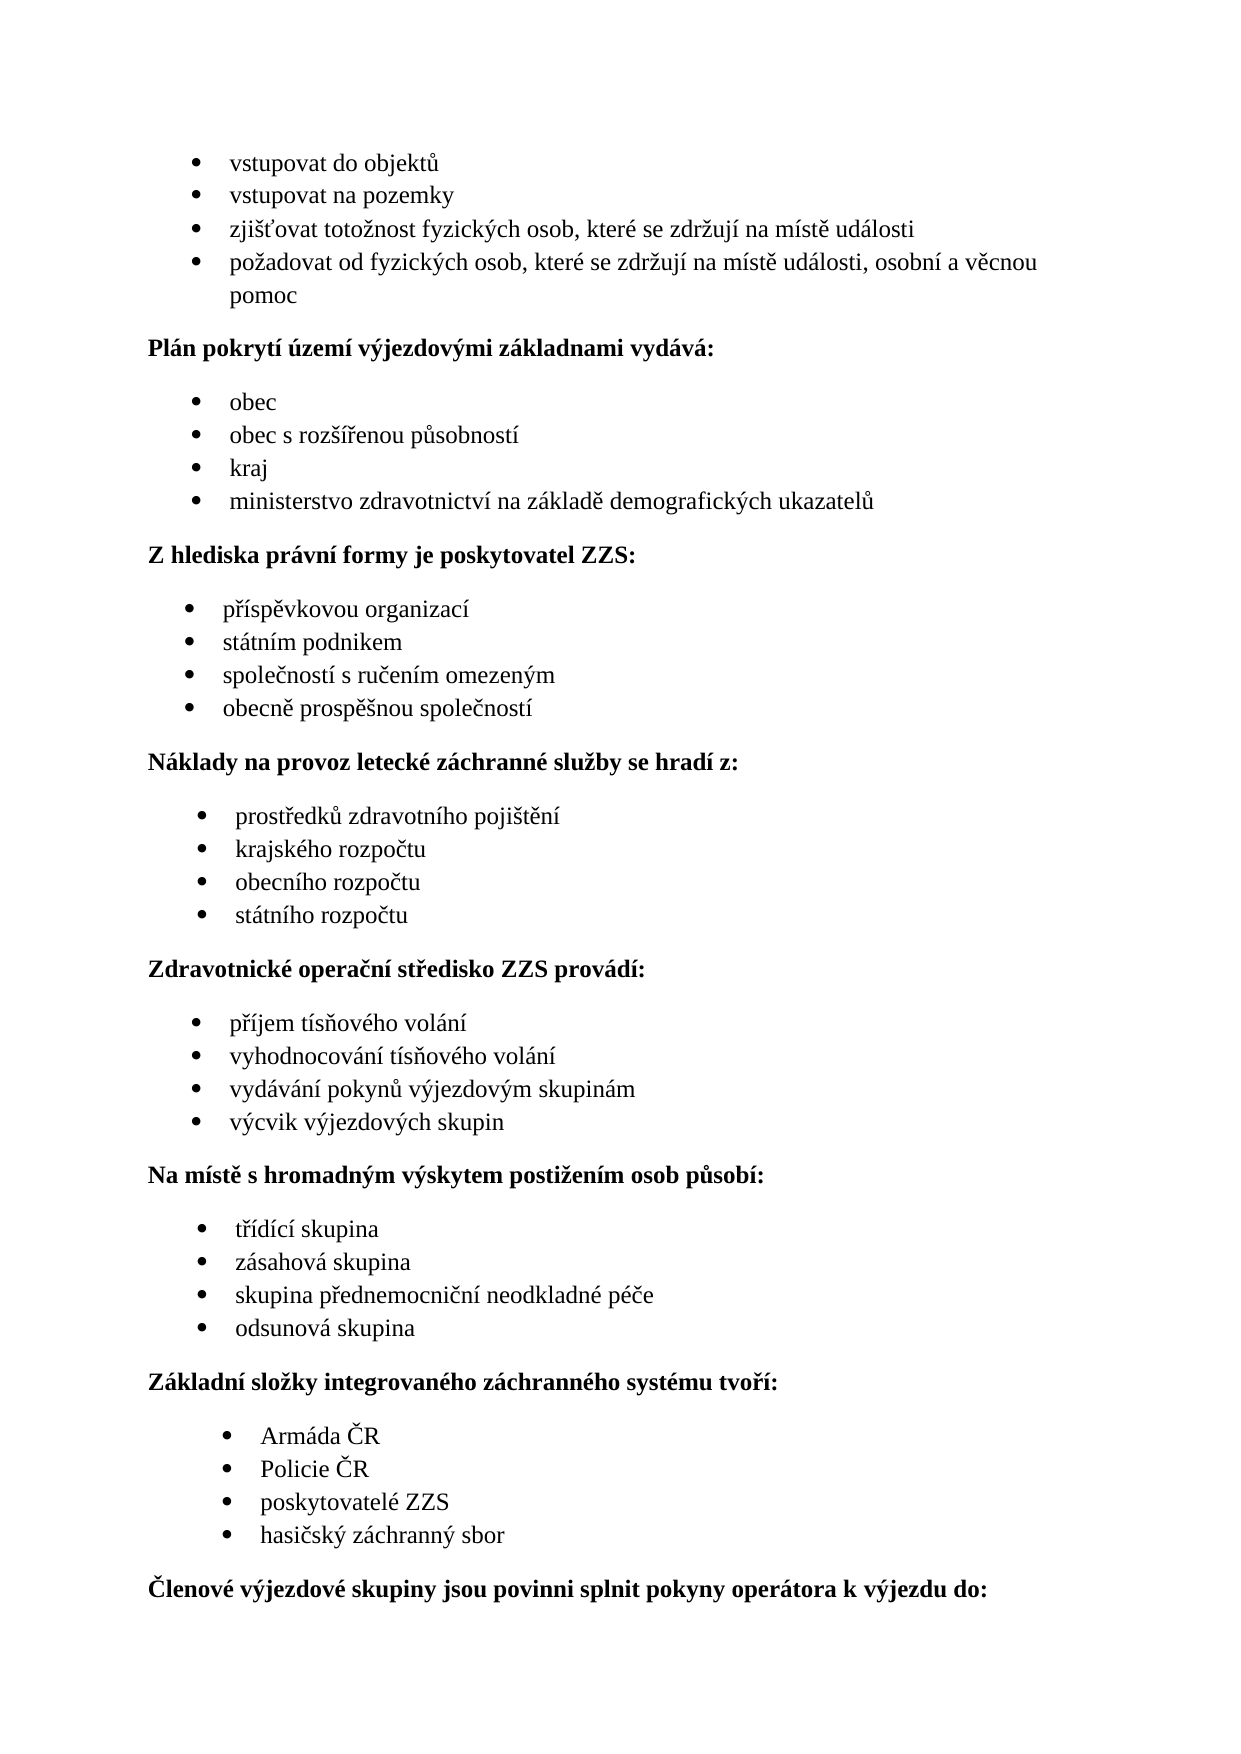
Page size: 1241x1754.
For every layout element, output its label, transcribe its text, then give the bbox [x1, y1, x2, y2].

list kraj [192, 453, 1093, 482]
list prostředků zdravotního pojištění [198, 801, 1093, 830]
list vstupovat na pozemky [192, 181, 1093, 209]
list příjem tísňového volání [192, 1008, 1093, 1036]
list výcvik výjezdových skupin [192, 1107, 1093, 1136]
list příspěvkovou organizací [185, 594, 1093, 623]
list obecního rozpočtu [198, 867, 1093, 896]
list obec [192, 387, 1093, 416]
list krajského rozpočtu [198, 834, 1093, 863]
list třídící skupina [198, 1214, 1093, 1243]
list zjišťovat totožnost fyzických osob, které se zdržují na místě události [192, 214, 1093, 242]
list poskytovatelé ZZS [223, 1487, 1093, 1516]
list hasičský záchranný sbor [223, 1520, 1093, 1549]
text Zdravotnické operační středisko ZZS provádí: [148, 954, 1093, 983]
list obecně prospěšnou společností [185, 693, 1093, 722]
list požadovat od fyzických osob, které se zdržují na místě události, osobní a věcnou pomoc [192, 247, 1093, 308]
list zásahová skupina [198, 1247, 1093, 1276]
list skupina přednemocniční neodkladné péče [198, 1281, 1093, 1309]
list vydávání pokynů výjezdovým skupinám [192, 1074, 1093, 1102]
text Základní složky integrovaného záchranného systému tvoří: [148, 1367, 1093, 1396]
list Policie ČR [223, 1454, 1093, 1483]
list společností s ručením omezeným [185, 660, 1093, 689]
text Z hlediska právní formy je poskytovatel ZZS: [148, 540, 1093, 569]
list vstupovat do objektů [192, 148, 1093, 176]
text Plán pokrytí území výjezdovými základnami vydává: [148, 333, 1093, 362]
text Na místě s hromadným výskytem postižením osob působí: [148, 1161, 1093, 1189]
list ministerstvo zdravotnictví na základě demografických ukazatelů [192, 486, 1093, 515]
list státním podnikem [185, 627, 1093, 656]
text Náklady na provoz letecké záchranné služby se hradí z: [148, 747, 1093, 776]
list státního rozpočtu [198, 900, 1093, 929]
list obec s rozšířenou působností [192, 420, 1093, 449]
list odsunová skupina [198, 1313, 1093, 1342]
text Členové výjezdové skupiny jsou povinni splnit pokyny operátora k výjezdu do: [148, 1574, 1093, 1603]
list Armáda ČR [223, 1421, 1093, 1450]
list vyhodnocování tísňového volání [192, 1041, 1093, 1069]
